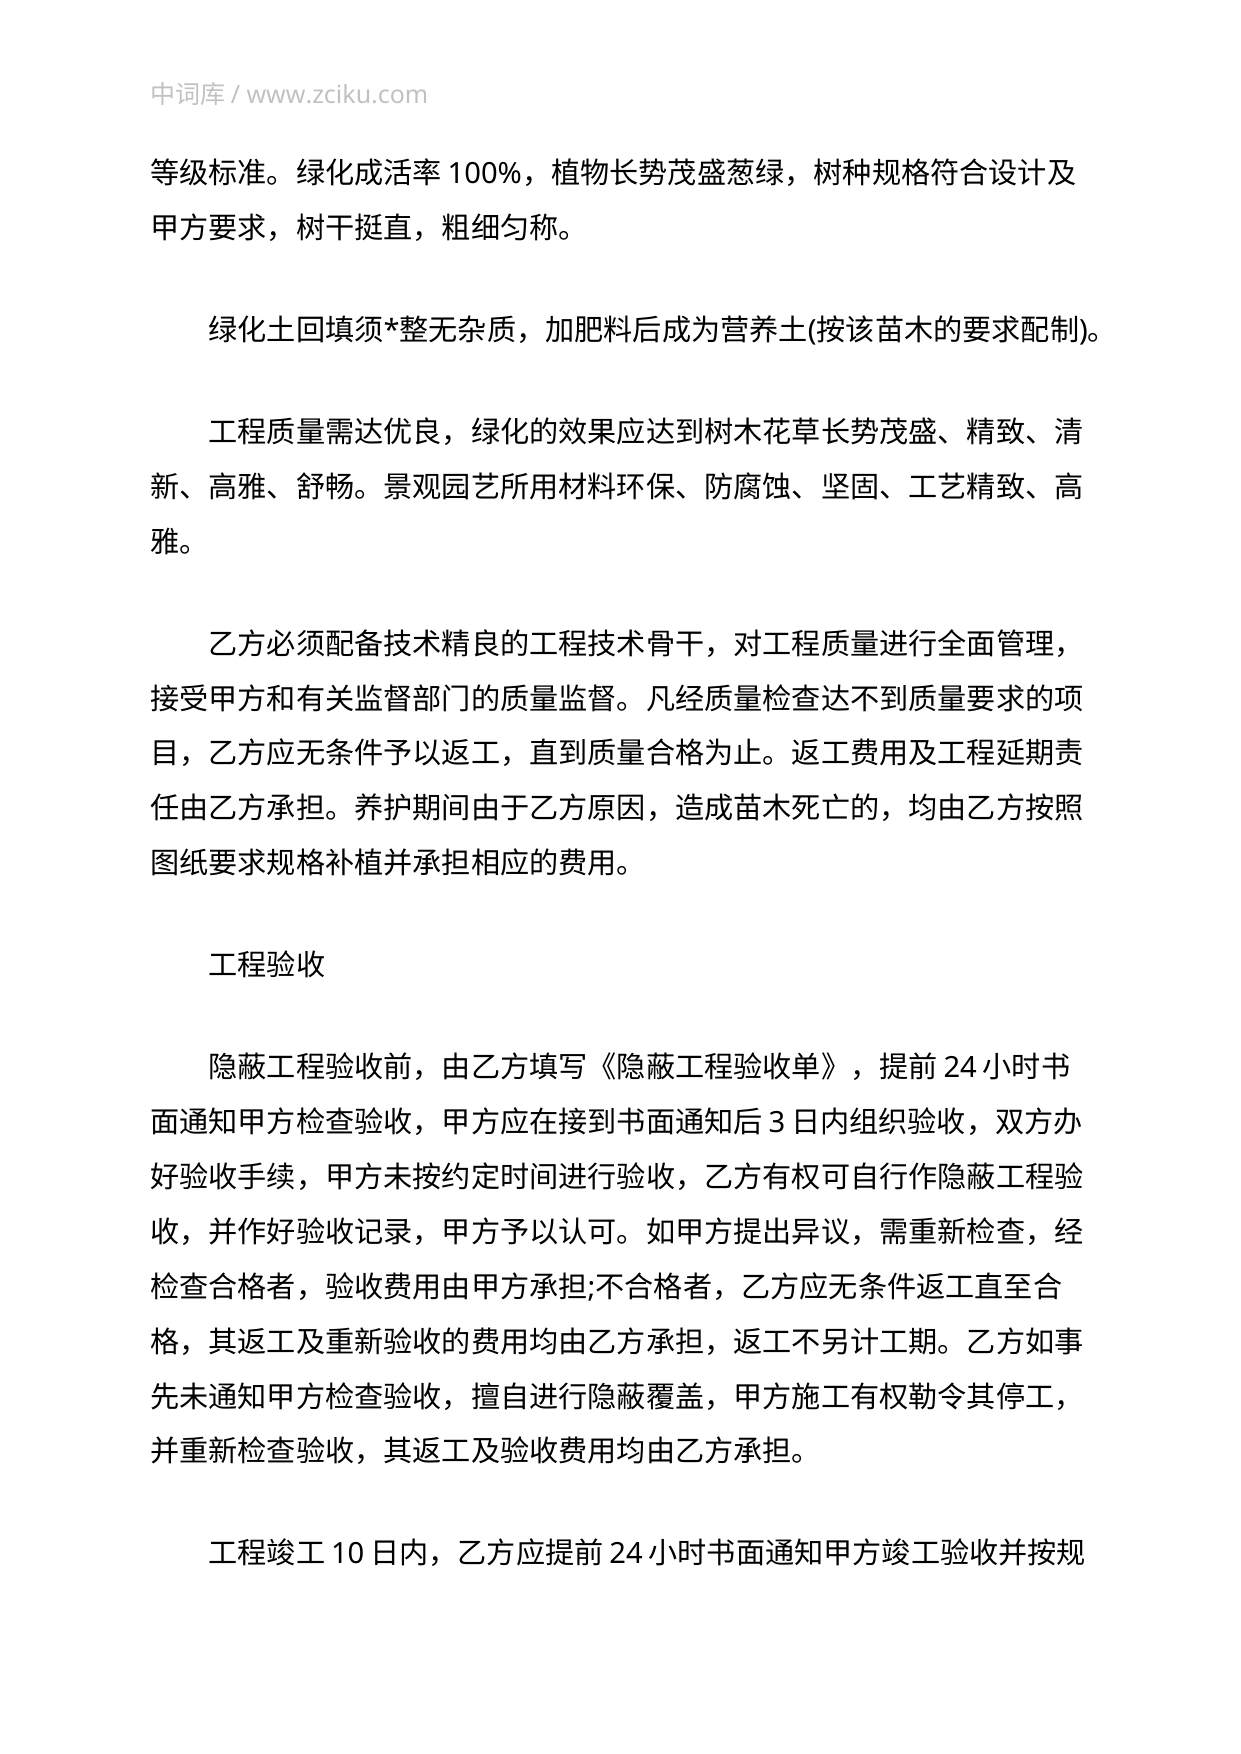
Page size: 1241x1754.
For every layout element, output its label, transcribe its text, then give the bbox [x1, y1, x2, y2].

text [150, 1530, 1090, 1572]
text 隐蔽工程验收前，由乙方填写《隐蔽工程验收单》，提前24小时书面通知甲方检查验收，甲方应在接到书面通知后3日内组织验收，双方办好验收手续，甲方未按约定时间进行验收，乙方有权可自行作隐蔽工程验收，并作好验收记录，甲方予以认可。如甲方提出异议，需重新检查，经检查合格者，验收费用由甲方承担;不合格者，乙方应无条件返工直至合格，其返工及重新验收的费用均由乙方承担，返工不另计工期。乙方如事先未通知甲方检查验收，擅自进行隐蔽覆盖，甲方施工有权勒令其停工，并重新检查验收，其返工及验收费用均由乙方承担。 [150, 1043, 1090, 1470]
text 工程质量需达优良，绿化的效果应达到树木花草长势茂盛、精致、清新、高雅、舒畅。景观园艺所用材料环保、防腐蚀、坚固、工艺精致、高雅。 [150, 409, 1090, 561]
text 工程验收 [150, 942, 1090, 984]
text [150, 150, 1090, 247]
text 乙方必须配备技术精良的工程技术骨干，对工程质量进行全面管理，接受甲方和有关监督部门的质量监督。凡经质量检查达不到质量要求的项目，乙方应无条件予以返工，直到质量合格为止。返工费用及工程延期责任由乙方承担。养护期间由于乙方原因，造成苗木死亡的，均由乙方按照图纸要求规格补植并承担相应的费用。 [150, 620, 1090, 882]
text 绿化土回填须*整无杂质，加肥料后成为营养土(按该苗木的要求配制)。 [150, 307, 1090, 349]
